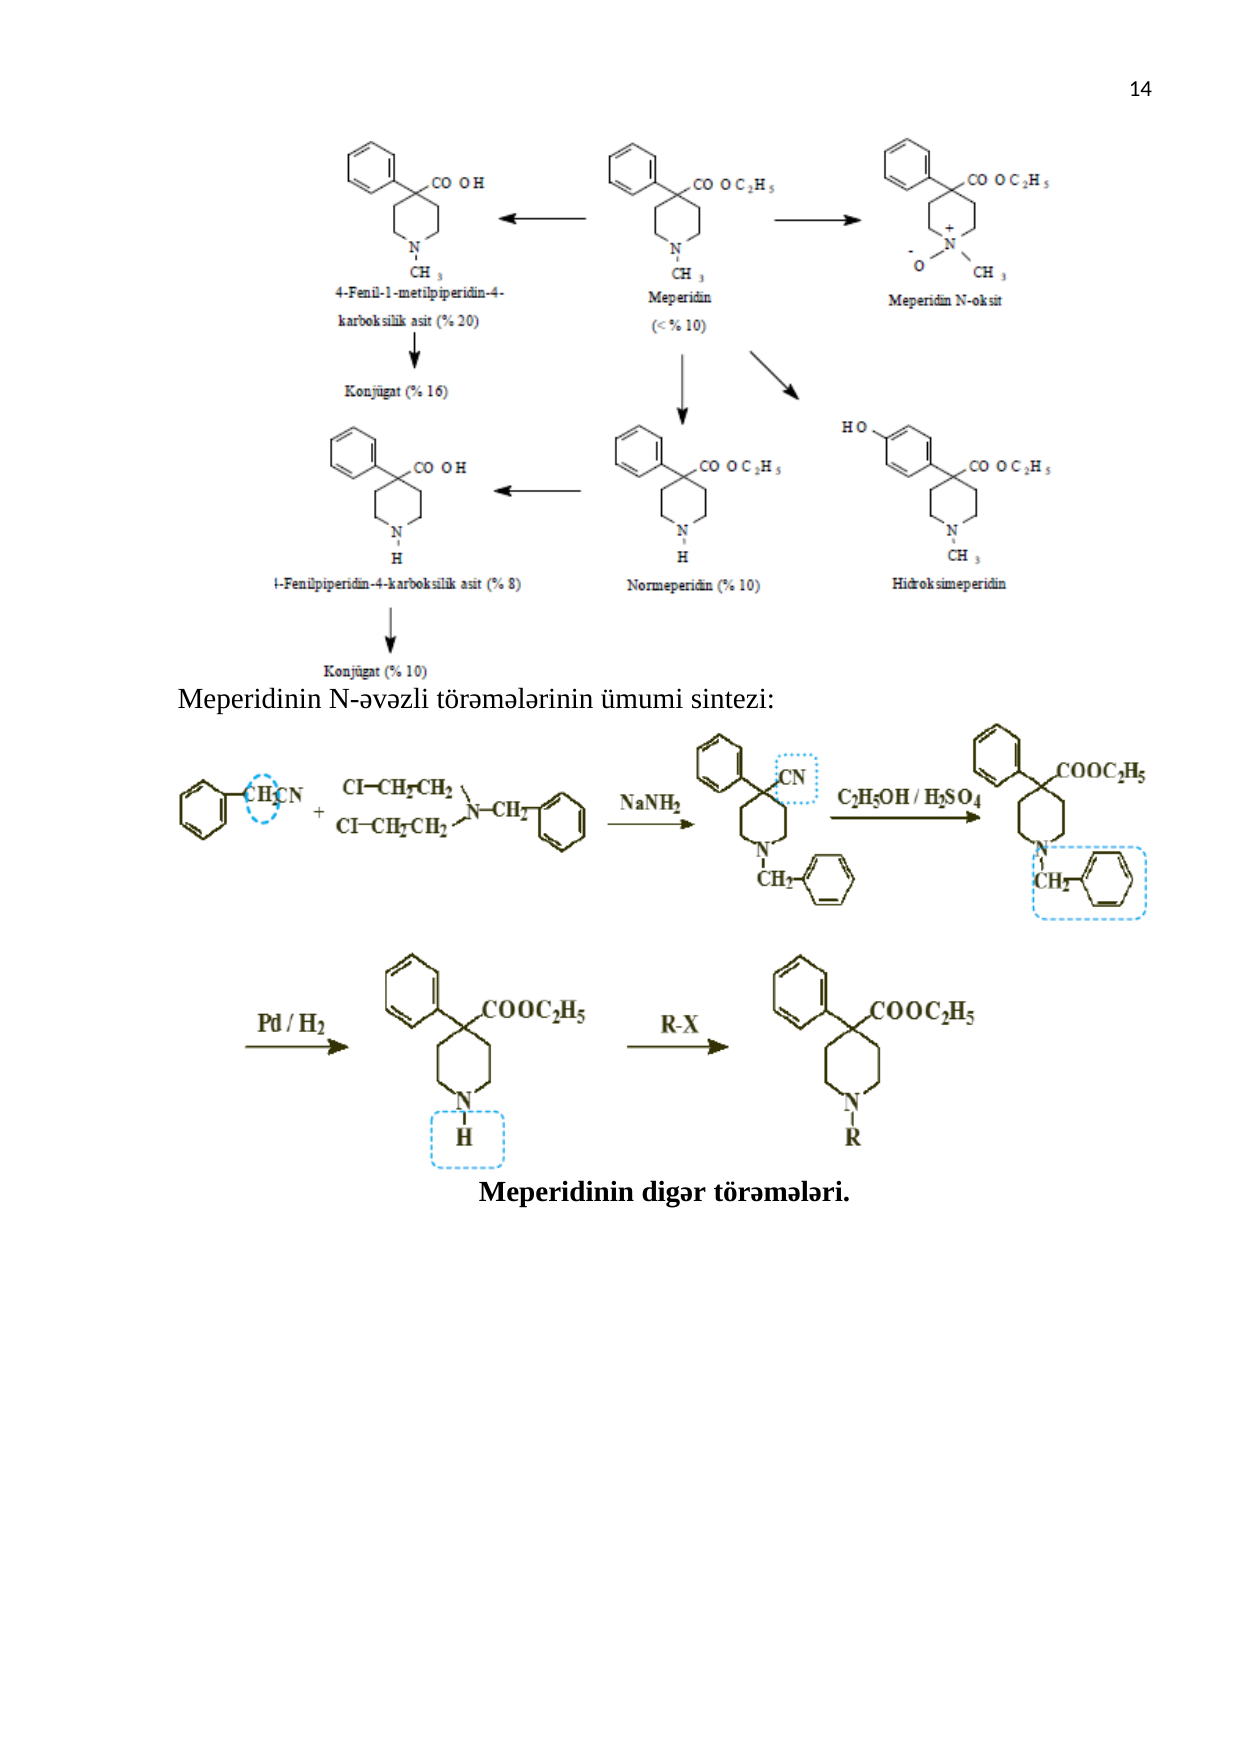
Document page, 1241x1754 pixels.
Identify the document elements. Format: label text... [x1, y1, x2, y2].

text Meperidinin N-əvəzli törəmələrinin ümumi sintezi: [177, 681, 1152, 715]
text Meperidinin digər törəmələri. [177, 1174, 1152, 1207]
